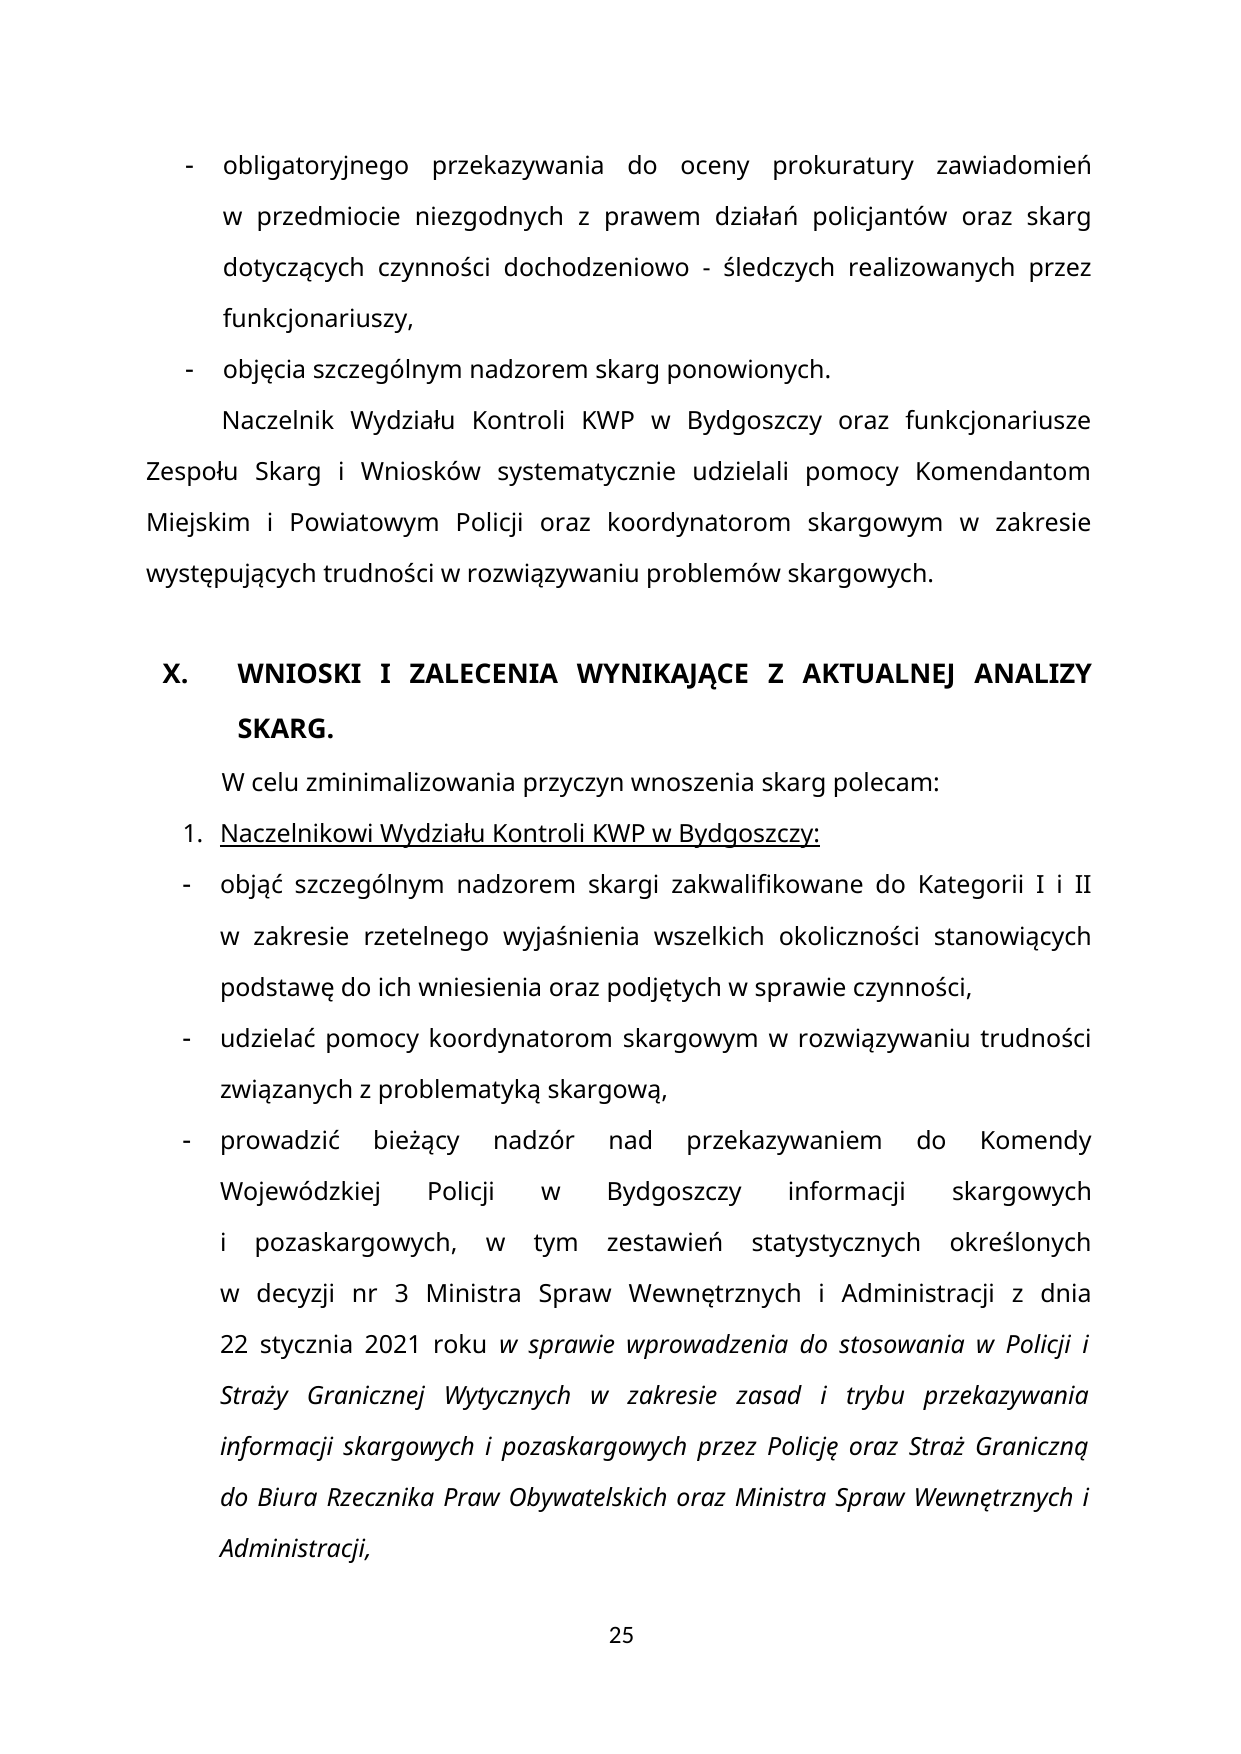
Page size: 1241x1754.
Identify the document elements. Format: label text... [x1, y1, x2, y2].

list WNIOSKI I ZALECENIA WYNIKAJĄCE Z AKTUALNEJ ANALIZY SKARG. [162, 654, 1093, 747]
list udzielać pomocy koordynatorom skargowym w rozwiązywaniu trudności związanych z problematyką skargową, [182, 1020, 1092, 1105]
text W celu zminimalizowania przyczyn wnoszenia skarg polecam: [145, 765, 1092, 799]
list prowadzić bieżący nadzór nad przekazywaniem do Komendy Wojewódzkiej Policji w Bydgoszczy informacji skargowych i pozaskargowych, w tym zestawień statystycznych określonych w decyzji nr 3 Ministra Spraw Wewnętrznych i Administracji z dnia 22 stycznia 2021 roku w sprawie wprowadzenia do stosowania w Policji i Straży Granicznej Wytycznych w zakresie zasad i trybu przekazywania informacji skargowych i pozaskargowych przez Policję oraz Straż Graniczną do Biura Rzecznika Praw Obywatelskich oraz Ministra Spraw Wewnętrznych i Administracji, [182, 1122, 1092, 1565]
list Naczelnikowi Wydziału Kontroli KWP w Bydgoszczy: [182, 816, 1092, 850]
list obligatoryjnego przekazywania do oceny prokuratury zawiadomień w przedmiocie niezgodnych z prawem działań policjantów oraz skarg dotyczących czynności dochodzeniowo - śledczych realizowanych przez funkcjonariuszy, [185, 148, 1093, 335]
text Naczelnik Wydziału Kontroli KWP w Bydgoszczy oraz funkcjonariusze Zespołu Skarg i Wniosków systematycznie udzielali pomocy Komendantom Miejskim i Powiatowym Policji oraz koordynatorom skargowym w zakresie występujących trudności w rozwiązywaniu problemów skargowych. [145, 403, 1092, 590]
list objęcia szczególnym nadzorem skarg ponowionych. [185, 352, 1093, 386]
list objąć szczególnym nadzorem skargi zakwalifikowane do Kategorii I i II w zakresie rzetelnego wyjaśnienia wszelkich okoliczności stanowiących podstawę do ich wniesienia oraz podjętych w sprawie czynności, [182, 867, 1092, 1003]
